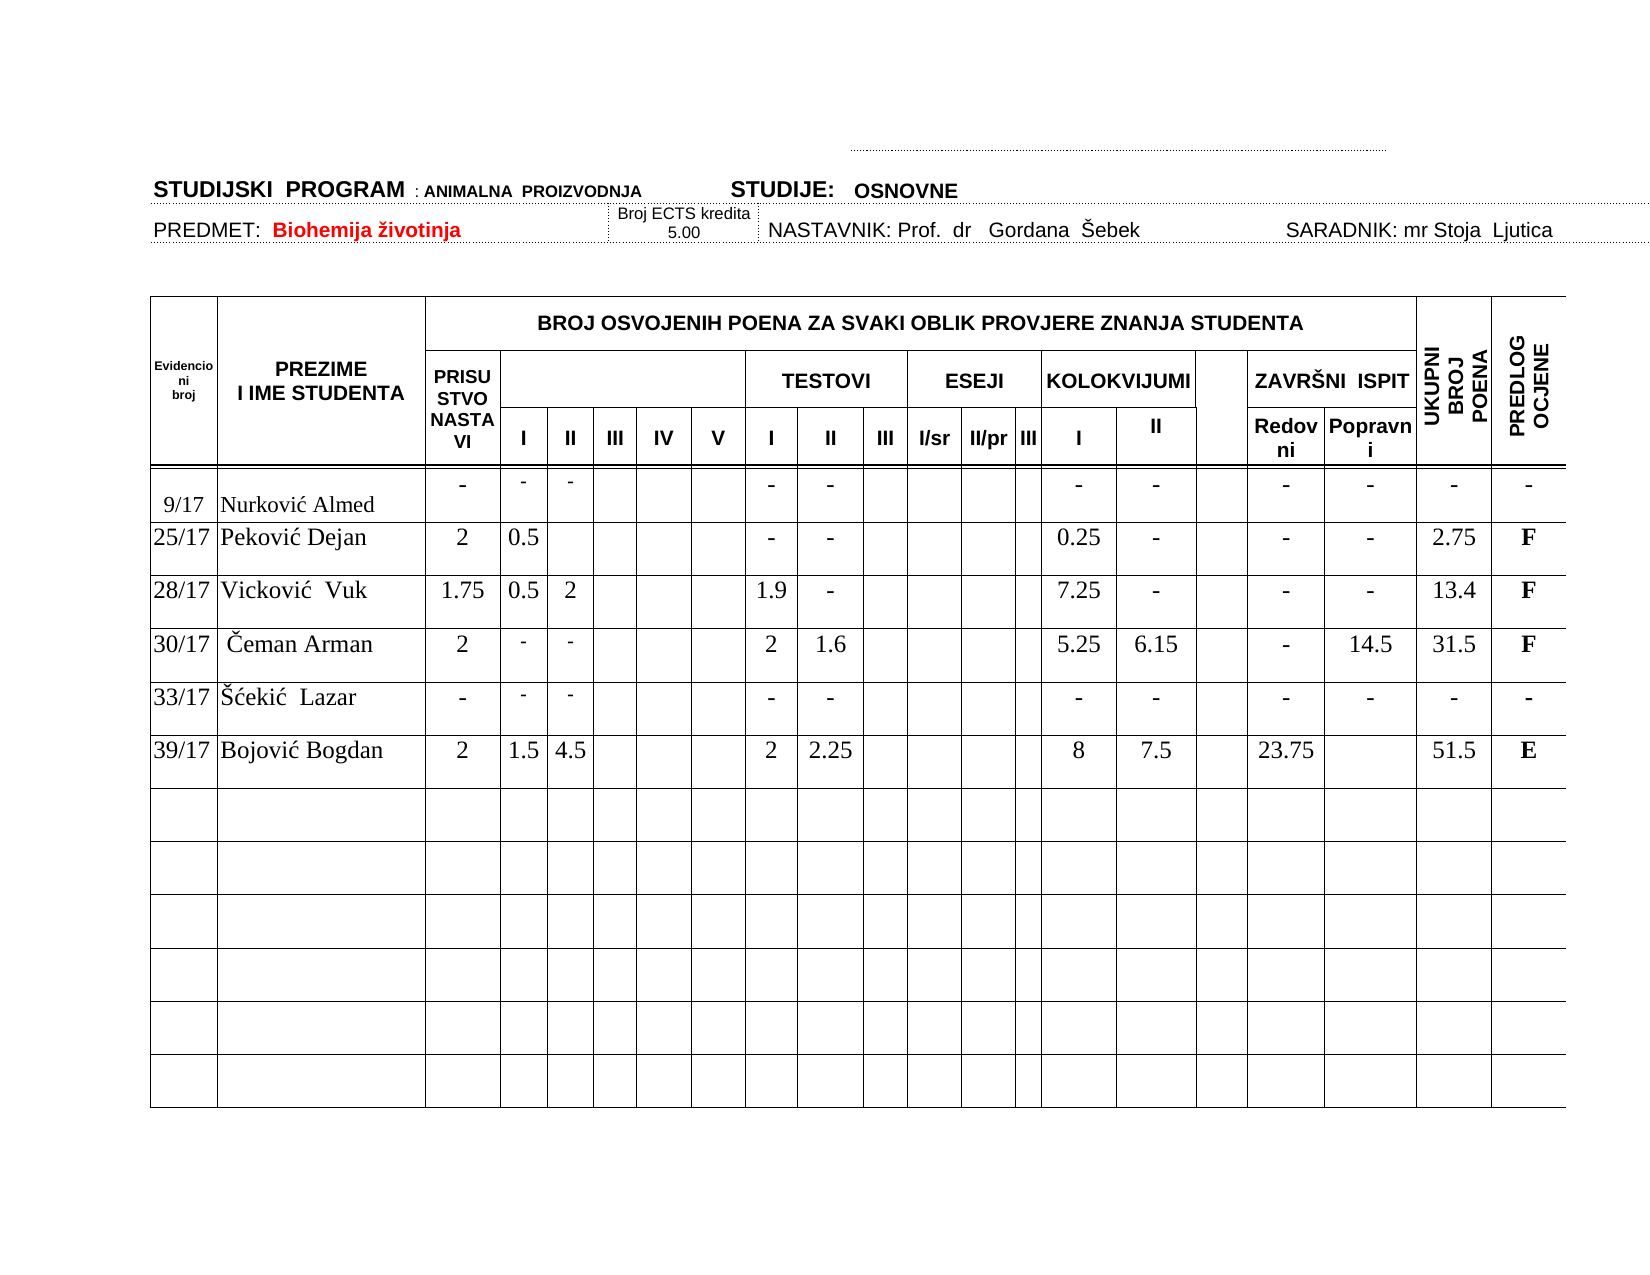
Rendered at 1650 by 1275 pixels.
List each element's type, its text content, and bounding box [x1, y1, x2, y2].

table_cell - [1417, 469, 1491, 522]
table_cell - [1117, 523, 1196, 575]
table_cell [962, 842, 1015, 894]
table_cell Evidencioni broj [151, 297, 217, 464]
table_cell [1417, 789, 1491, 841]
table_cell - [746, 683, 797, 735]
table_cell [962, 789, 1015, 841]
table_cell IV [637, 408, 691, 464]
table_cell [501, 351, 745, 407]
table_cell [1325, 842, 1416, 894]
table_cell - [1325, 469, 1416, 522]
table_cell [1197, 523, 1247, 575]
table_cell [426, 1055, 500, 1107]
table_cell [1492, 789, 1566, 841]
table_cell [1117, 895, 1196, 948]
table_cell [692, 523, 745, 575]
table_cell [1197, 789, 1247, 841]
table_cell 39/17 [151, 736, 217, 788]
table_cell [864, 683, 907, 735]
table_cell - [798, 683, 863, 735]
table_cell [151, 842, 217, 894]
table_cell [1016, 736, 1041, 788]
table_cell - [1248, 469, 1324, 522]
table_cell [746, 895, 797, 948]
table_cell Broj ECTS kredita 5.00 [609, 203, 759, 242]
table_cell ZAVRŠNI ISPIT [1248, 351, 1416, 407]
table_cell [798, 1002, 863, 1054]
table_cell - [501, 683, 547, 735]
table_cell [746, 1055, 797, 1107]
table_cell [908, 842, 961, 894]
table_cell [908, 736, 961, 788]
table_cell - [1325, 683, 1416, 735]
table_cell [692, 1055, 745, 1107]
table_cell [962, 523, 1015, 575]
table_cell III [1016, 408, 1041, 464]
table_cell [1325, 1002, 1416, 1054]
table_cell I [1042, 408, 1116, 464]
table_cell - [501, 629, 547, 681]
table_cell 23.75 [1248, 736, 1324, 788]
table_cell [1016, 949, 1041, 1001]
table_cell [218, 842, 425, 894]
table_cell 6.15 [1117, 629, 1196, 681]
table_cell [1325, 736, 1416, 788]
table_cell Vicković Vuk [218, 576, 425, 628]
table_cell [1417, 1002, 1491, 1054]
table_cell [1492, 895, 1566, 948]
table_cell [1197, 949, 1247, 1001]
table_cell [746, 949, 797, 1001]
table_cell Bojović Bogdan [218, 736, 425, 788]
table_cell II [1117, 408, 1196, 464]
table_cell [692, 683, 745, 735]
table_cell [637, 576, 691, 628]
table_cell 2.25 [798, 736, 863, 788]
table_cell [1016, 469, 1041, 522]
table_cell [962, 683, 1015, 735]
table_cell NASTAVNIK: Prof. dr Gordana Šebek [759, 203, 1259, 242]
table_cell TESTOVI [746, 351, 907, 407]
table_cell [1196, 351, 1247, 464]
table_cell 5.25 [1042, 629, 1116, 681]
table_cell BROJ OSVOJENIH POENA ZA SVAKI OBLIK PROVJERE ZNANJA STUDENTA [426, 297, 1416, 349]
table_cell [594, 523, 636, 575]
table_cell Šćekić Lazar [218, 683, 425, 735]
table_cell [692, 576, 745, 628]
table_cell - [746, 523, 797, 575]
table_cell [1492, 949, 1566, 1001]
table_cell STUDIJE: [727, 150, 851, 203]
table_cell [1417, 1055, 1491, 1107]
table_cell [746, 789, 797, 841]
table_cell [594, 895, 636, 948]
table_cell I [501, 408, 547, 464]
table_cell [1248, 895, 1324, 948]
table_cell [1117, 949, 1196, 1001]
table_cell [864, 629, 907, 681]
table_cell - [798, 469, 863, 522]
table_cell 30/17 [151, 629, 217, 681]
table_cell - [426, 683, 500, 735]
table_cell [1197, 576, 1247, 628]
table_cell 2 [746, 629, 797, 681]
table_cell 2 [426, 629, 500, 681]
table_cell PRISUSTVO NASTAVI [426, 351, 500, 464]
table_cell [1016, 789, 1041, 841]
table_cell [501, 895, 547, 948]
table_cell [594, 629, 636, 681]
table_cell OSNOVNE [851, 150, 1386, 203]
table_cell [426, 842, 500, 894]
table_cell [692, 789, 745, 841]
table_cell [1042, 949, 1116, 1001]
table_cell [962, 1055, 1015, 1107]
table_cell - [548, 469, 593, 522]
table_cell [908, 683, 961, 735]
table_cell [864, 895, 907, 948]
table_cell [908, 1055, 961, 1107]
table_cell [1325, 949, 1416, 1001]
table_cell [962, 895, 1015, 948]
table_cell 1.75 [426, 576, 500, 628]
table_cell [1248, 949, 1324, 1001]
table_cell [1016, 895, 1041, 948]
table_cell - [1492, 683, 1566, 735]
table_cell [1016, 683, 1041, 735]
table_cell [594, 1002, 636, 1054]
table_cell [864, 1002, 907, 1054]
table_cell [1016, 842, 1041, 894]
table_cell [1117, 1002, 1196, 1054]
table_cell [798, 1055, 863, 1107]
table_cell [1492, 1055, 1566, 1107]
table_cell [1197, 842, 1247, 894]
table_cell III [594, 408, 636, 464]
table_cell [798, 949, 863, 1001]
table_cell [864, 789, 907, 841]
table_cell [962, 1002, 1015, 1054]
table_cell [637, 895, 691, 948]
table_cell [1248, 842, 1324, 894]
table_cell E [1492, 736, 1566, 788]
table_cell - [548, 629, 593, 681]
table_cell [798, 789, 863, 841]
table_cell - [1248, 683, 1324, 735]
table_cell [637, 629, 691, 681]
table_cell [594, 789, 636, 841]
table_cell 0.5 [501, 576, 547, 628]
table_cell [594, 576, 636, 628]
table_cell [218, 895, 425, 948]
table_cell F [1492, 523, 1566, 575]
table_cell 9/17 [151, 469, 217, 522]
table_cell [426, 789, 500, 841]
table_cell - [1492, 469, 1566, 522]
table_cell [637, 523, 691, 575]
table_cell [218, 949, 425, 1001]
table_cell Čeman Arman [218, 629, 425, 681]
table_cell PREDMET: Biohemija životinja [150, 203, 609, 242]
table_cell I [746, 408, 797, 464]
table_cell 13.4 [1417, 576, 1491, 628]
table_cell - [1042, 469, 1116, 522]
table_cell [150, 242, 1650, 296]
table_cell [1042, 1002, 1116, 1054]
table_cell [692, 949, 745, 1001]
table_cell [864, 736, 907, 788]
table_cell KOLOKVIJUMI [1042, 351, 1195, 407]
table_cell STUDIJSKI PROGRAM : ANIMALNA PROIZVODNJA [150, 150, 727, 203]
table_cell [1492, 1002, 1566, 1054]
table_cell [962, 576, 1015, 628]
table_cell - [1117, 469, 1196, 522]
table_cell SARADNIK: mr Stoja Ljutica [1259, 203, 1650, 242]
table_cell [864, 523, 907, 575]
table_cell [151, 789, 217, 841]
table_cell [908, 1002, 961, 1054]
table_cell Nurković Almed [218, 469, 425, 522]
table_cell [908, 523, 961, 575]
table_cell [908, 629, 961, 681]
table_cell [692, 736, 745, 788]
table_cell Redovni [1248, 408, 1324, 464]
table_cell - [548, 683, 593, 735]
table_cell - [1042, 683, 1116, 735]
table_cell [1417, 895, 1491, 948]
table_cell [746, 842, 797, 894]
table_cell [1248, 1055, 1324, 1107]
table_cell [548, 842, 593, 894]
table_cell [1197, 629, 1247, 681]
table_cell [1197, 1055, 1247, 1107]
table_cell [798, 895, 863, 948]
table_cell II [798, 408, 863, 464]
table_cell 0.5 [501, 523, 547, 575]
table_cell 2 [426, 736, 500, 788]
table_cell [637, 469, 691, 522]
table_cell [501, 1002, 547, 1054]
table_cell [151, 1055, 217, 1107]
table_cell [962, 469, 1015, 522]
table_cell [1325, 1055, 1416, 1107]
table_cell V [692, 408, 745, 464]
table_cell 7.5 [1117, 736, 1196, 788]
table_cell - [501, 469, 547, 522]
table_cell [908, 469, 961, 522]
table_cell PREZIME I IME STUDENTA [218, 297, 425, 464]
table_cell [1042, 1055, 1116, 1107]
table_cell [218, 789, 425, 841]
table_cell - [1325, 523, 1416, 575]
table_cell [1016, 629, 1041, 681]
table_cell [1492, 842, 1566, 894]
table_cell [1417, 842, 1491, 894]
table_cell [908, 789, 961, 841]
table_cell [548, 895, 593, 948]
table_cell [864, 949, 907, 1001]
table_cell - [1417, 683, 1491, 735]
table_cell 7.25 [1042, 576, 1116, 628]
table_cell [908, 576, 961, 628]
table_cell 1.6 [798, 629, 863, 681]
table_cell [501, 789, 547, 841]
table_cell - [746, 469, 797, 522]
table_cell 33/17 [151, 683, 217, 735]
table_cell [864, 576, 907, 628]
table_cell 4.5 [548, 736, 593, 788]
table_cell [426, 1002, 500, 1054]
table_cell [151, 895, 217, 948]
table_cell [594, 1055, 636, 1107]
table_cell [426, 949, 500, 1001]
table_cell 14.5 [1325, 629, 1416, 681]
table_cell [1016, 576, 1041, 628]
table_cell II [548, 408, 593, 464]
table_cell - [426, 469, 500, 522]
table_cell Popravni [1325, 408, 1416, 464]
table_cell [1325, 895, 1416, 948]
table_cell 25/17 [151, 523, 217, 575]
table_cell [548, 1002, 593, 1054]
table_cell 8 [1042, 736, 1116, 788]
table_cell 31.5 [1417, 629, 1491, 681]
table_cell [501, 842, 547, 894]
table_cell [1248, 1002, 1324, 1054]
table_cell [1197, 469, 1247, 522]
table_cell ESEJI [908, 351, 1041, 407]
table_cell [1016, 1055, 1041, 1107]
table_cell [501, 949, 547, 1001]
table_cell [637, 789, 691, 841]
table_cell [218, 1055, 425, 1107]
table_cell [594, 683, 636, 735]
table_cell 2 [746, 736, 797, 788]
table_cell [1117, 1055, 1196, 1107]
table_cell 1.5 [501, 736, 547, 788]
table_cell F [1492, 576, 1566, 628]
table_cell [908, 949, 961, 1001]
table_cell [151, 949, 217, 1001]
table_cell [864, 842, 907, 894]
table_cell PREDLOG OCJENE [1492, 297, 1566, 464]
table_cell [798, 842, 863, 894]
table_cell [746, 1002, 797, 1054]
table_cell [1197, 895, 1247, 948]
table_cell [1042, 895, 1116, 948]
table_cell [637, 1002, 691, 1054]
table_cell [692, 895, 745, 948]
table_cell [1042, 789, 1116, 841]
table_cell [637, 736, 691, 788]
table_cell - [1117, 576, 1196, 628]
table_cell [962, 736, 1015, 788]
table_cell [594, 736, 636, 788]
table_cell [1117, 789, 1196, 841]
table_cell 2.75 [1417, 523, 1491, 575]
table_cell [1197, 683, 1247, 735]
table_cell - [1248, 576, 1324, 628]
table_cell [548, 789, 593, 841]
table_cell [637, 683, 691, 735]
table_cell - [1117, 683, 1196, 735]
table_cell 28/17 [151, 576, 217, 628]
table_cell [908, 895, 961, 948]
table_cell [1197, 1002, 1247, 1054]
table_cell 51.5 [1417, 736, 1491, 788]
table_cell [548, 523, 593, 575]
table_cell [637, 842, 691, 894]
table_cell [548, 1055, 593, 1107]
table_cell F [1492, 629, 1566, 681]
table_cell [692, 629, 745, 681]
table_cell [692, 469, 745, 522]
table_cell 0.25 [1042, 523, 1116, 575]
table_cell - [798, 523, 863, 575]
table_cell [692, 1002, 745, 1054]
table_cell [864, 469, 907, 522]
table_cell 1.9 [746, 576, 797, 628]
table_cell [1325, 789, 1416, 841]
table_cell I/sr [908, 408, 961, 464]
table_cell [218, 1002, 425, 1054]
table_cell [1016, 1002, 1041, 1054]
table_cell II/pr [962, 408, 1015, 464]
table_cell [501, 1055, 547, 1107]
table_cell [594, 842, 636, 894]
table_cell [637, 1055, 691, 1107]
table_cell [692, 842, 745, 894]
table_cell - [1248, 629, 1324, 681]
table_cell Peković Dejan [218, 523, 425, 575]
table_cell - [798, 576, 863, 628]
table_cell 2 [426, 523, 500, 575]
table_cell [1117, 842, 1196, 894]
table_cell UKUPNI BROJ POENA [1417, 297, 1491, 464]
table_cell [548, 949, 593, 1001]
table_cell III [864, 408, 907, 464]
table_cell - [1325, 576, 1416, 628]
table_cell [637, 949, 691, 1001]
table_cell [426, 895, 500, 948]
table_cell [962, 629, 1015, 681]
table_cell [151, 1002, 217, 1054]
table_cell - [1248, 523, 1324, 575]
table_cell [1042, 842, 1116, 894]
table_cell [594, 469, 636, 522]
table_cell [962, 949, 1015, 1001]
table_cell [1197, 736, 1247, 788]
table_cell [864, 1055, 907, 1107]
table_cell [1016, 523, 1041, 575]
table_cell 2 [548, 576, 593, 628]
table_cell [594, 949, 636, 1001]
table_cell [1417, 949, 1491, 1001]
table_cell [1248, 789, 1324, 841]
